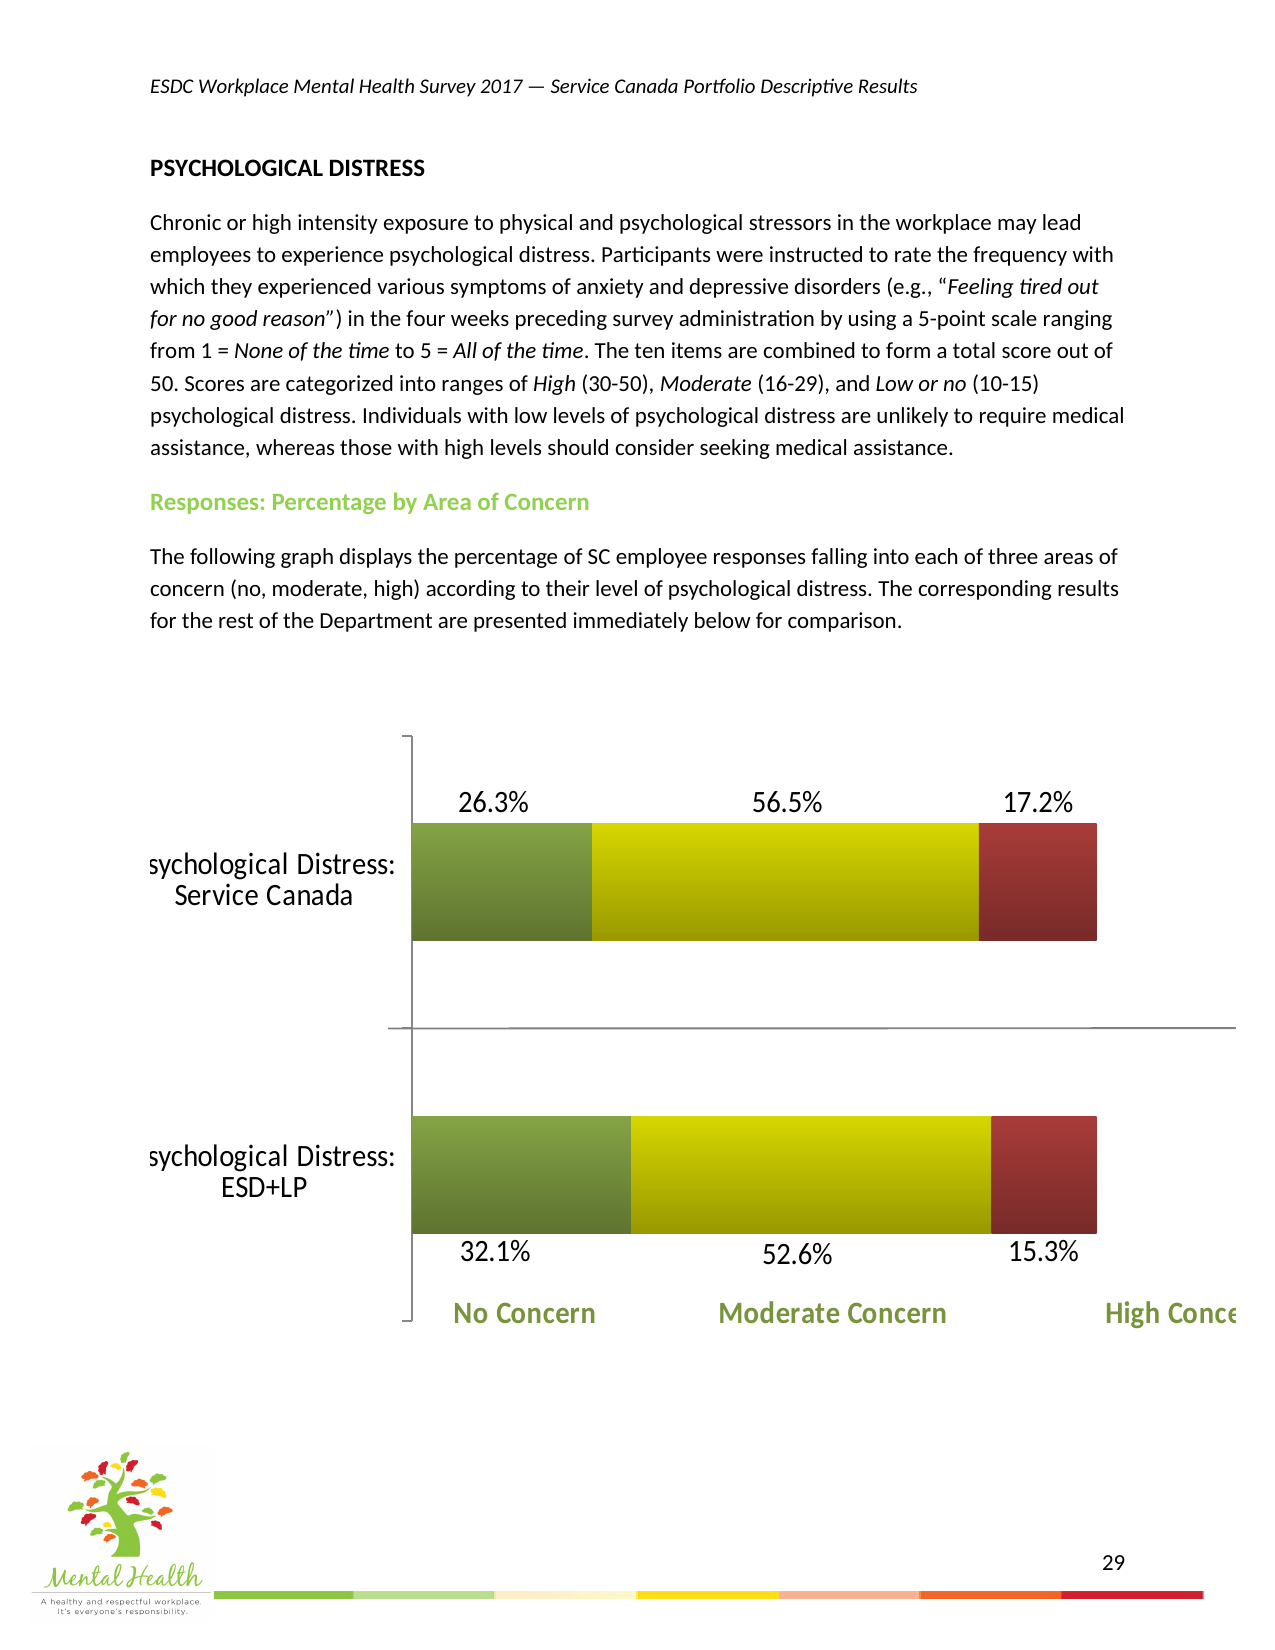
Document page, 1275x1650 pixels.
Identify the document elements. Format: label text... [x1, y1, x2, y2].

picture [28, 1444, 1204, 1623]
subtitle PSYCHOLOGICAL DISTRESS [150, 152, 1125, 182]
text Chronic or high intensity exposure to physical and psychological stressors in the workplace may lead employees to experience psychological distress. Participants were instructed to rate the frequency with which they experienced various symptoms of anxiety and depressive disorders (e.g., “Feeling tired out for no good reason”) in the four weeks preceding survey administration by using a 5-point scale ranging from 1 = None of the time to 5 = All of the time. The ten items are combined to form a total score out of 50. Scores are categorized into ranges of High (30-50), Moderate (16-29), and Low or no (10-15) psychological distress. Individuals with low levels of psychological distress are unlikely to require medical assistance, whereas those with high levels should consider seeking medical assistance. [150, 208, 1125, 461]
text Responses: Percentage by Area of Concern [150, 486, 1125, 517]
text The following graph displays the percentage of SC employee responses falling into each of three areas of concern (no, moderate, high) according to their level of psychological distress. The corresponding results for the rest of the Department are presented immediately below for comparison. [150, 542, 1125, 634]
